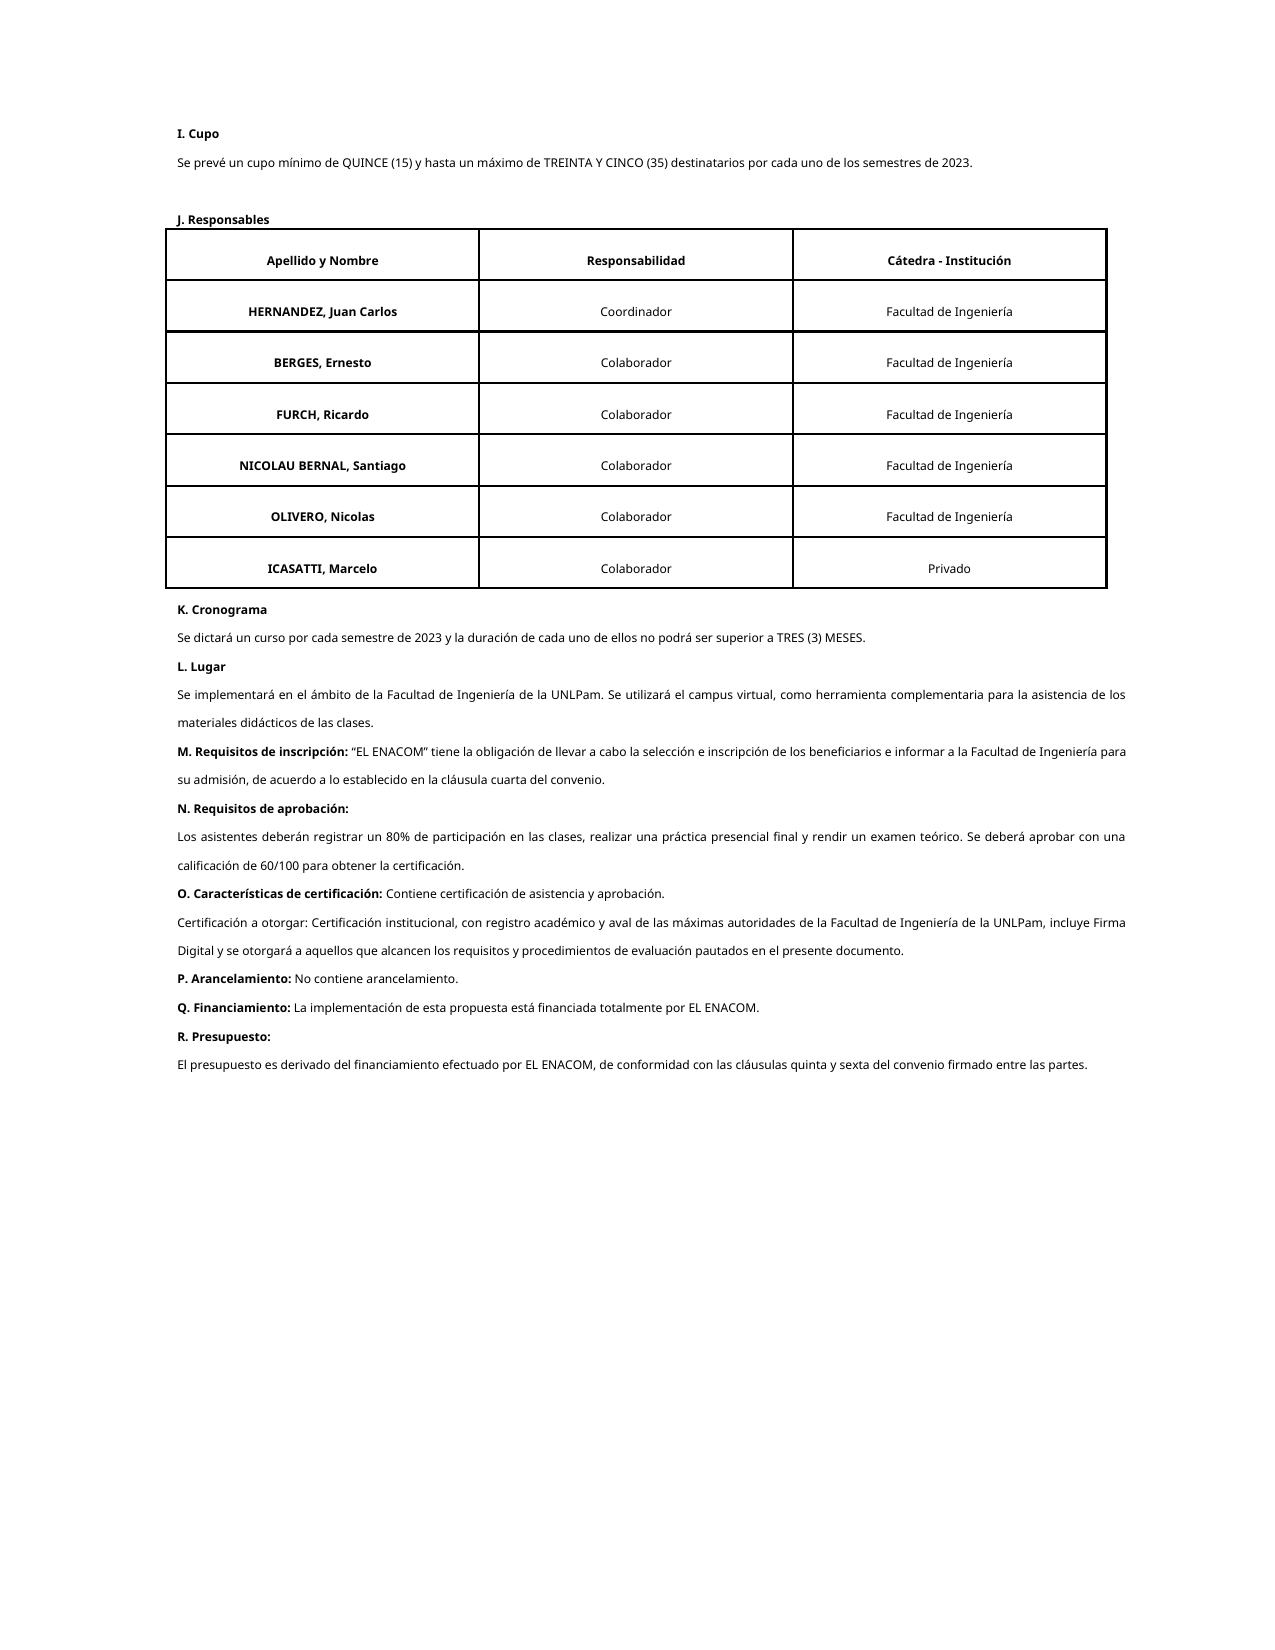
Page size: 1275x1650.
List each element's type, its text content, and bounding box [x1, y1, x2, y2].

table_header Apellido y Nombre [167, 230, 478, 279]
text L. Lugar [177, 646, 1127, 674]
table_cell BERGES, Ernesto [167, 333, 478, 382]
table_cell Colaborador [480, 487, 792, 536]
text Se prevé un cupo mínimo de QUINCE (15) y hasta un máximo de TREINTA Y CINCO (35) destinatarios por cada uno de los semestres de 2023. [177, 142, 1127, 171]
text O. Características de certificación: Contiene certificación de asistencia y aprobación. [177, 874, 1127, 902]
text I. Cupo [177, 114, 1127, 142]
table_cell HERNANDEZ, Juan Carlos [167, 281, 478, 330]
table_cell Coordinador [480, 281, 792, 330]
table_cell Colaborador [480, 435, 792, 484]
table_cell Colaborador [480, 538, 792, 587]
text N. Requisitos de aprobación: [177, 788, 1127, 817]
text Se dictará un curso por cada semestre de 2023 y la duración de cada uno de ellos no podrá ser superior a TRES (3) MESES. [177, 618, 1127, 646]
table_cell OLIVERO, Nicolas [167, 487, 478, 536]
text Se implementará en el ámbito de la Facultad de Ingeniería de la UNLPam. Se utilizará el campus virtual, como herramienta complementaria para la asistencia de los materiales didácticos de las clases. [177, 674, 1127, 731]
table_cell Facultad de Ingeniería [794, 333, 1105, 382]
table_cell NICOLAU BERNAL, Santiago [167, 435, 478, 484]
table_header Cátedra - Institución [794, 230, 1105, 279]
text Q. Financiamiento: La implementación de esta propuesta está financiada totalmente por EL ENACOM. [177, 988, 1127, 1016]
text Certificación a otorgar: Certificación institucional, con registro académico y aval de las máximas autoridades de la Facultad de Ingeniería de la UNLPam, incluye Firma Digital y se otorgará a aquellos que alcancen los requisitos y procedimientos de evaluación pautados en el presente documento. [177, 902, 1127, 959]
text J. Responsables [177, 199, 1127, 228]
text M. Requisitos de inscripción: “EL ENACOM” tiene la obligación de llevar a cabo la selección e inscripción de los beneficiarios e informar a la Facultad de Ingeniería para su admisión, de acuerdo a lo establecido en la cláusula cuarta del convenio. [177, 731, 1127, 788]
text El presupuesto es derivado del financiamiento efectuado por EL ENACOM, de conformidad con las cláusulas quinta y sexta del convenio firmado entre las partes. [177, 1045, 1127, 1073]
text P. Arancelamiento: No contiene arancelamiento. [177, 959, 1127, 988]
table_cell Facultad de Ingeniería [794, 487, 1105, 536]
text R. Presupuesto: [177, 1016, 1127, 1045]
table_cell Colaborador [480, 384, 792, 433]
text Los asistentes deberán registrar un 80% de participación en las clases, realizar una práctica presencial final y rendir un examen teórico. Se deberá aprobar con una calificación de 60/100 para obtener la certificación. [177, 817, 1127, 874]
table_cell Facultad de Ingeniería [794, 281, 1105, 330]
table_cell ICASATTI, Marcelo [167, 538, 478, 587]
table_cell Facultad de Ingeniería [794, 384, 1105, 433]
table_cell Privado [794, 538, 1105, 587]
text K. Cronograma [177, 589, 1127, 618]
table_cell Colaborador [480, 333, 792, 382]
table_cell FURCH, Ricardo [167, 384, 478, 433]
table_cell Facultad de Ingeniería [794, 435, 1105, 484]
table_header Responsabilidad [480, 230, 792, 279]
